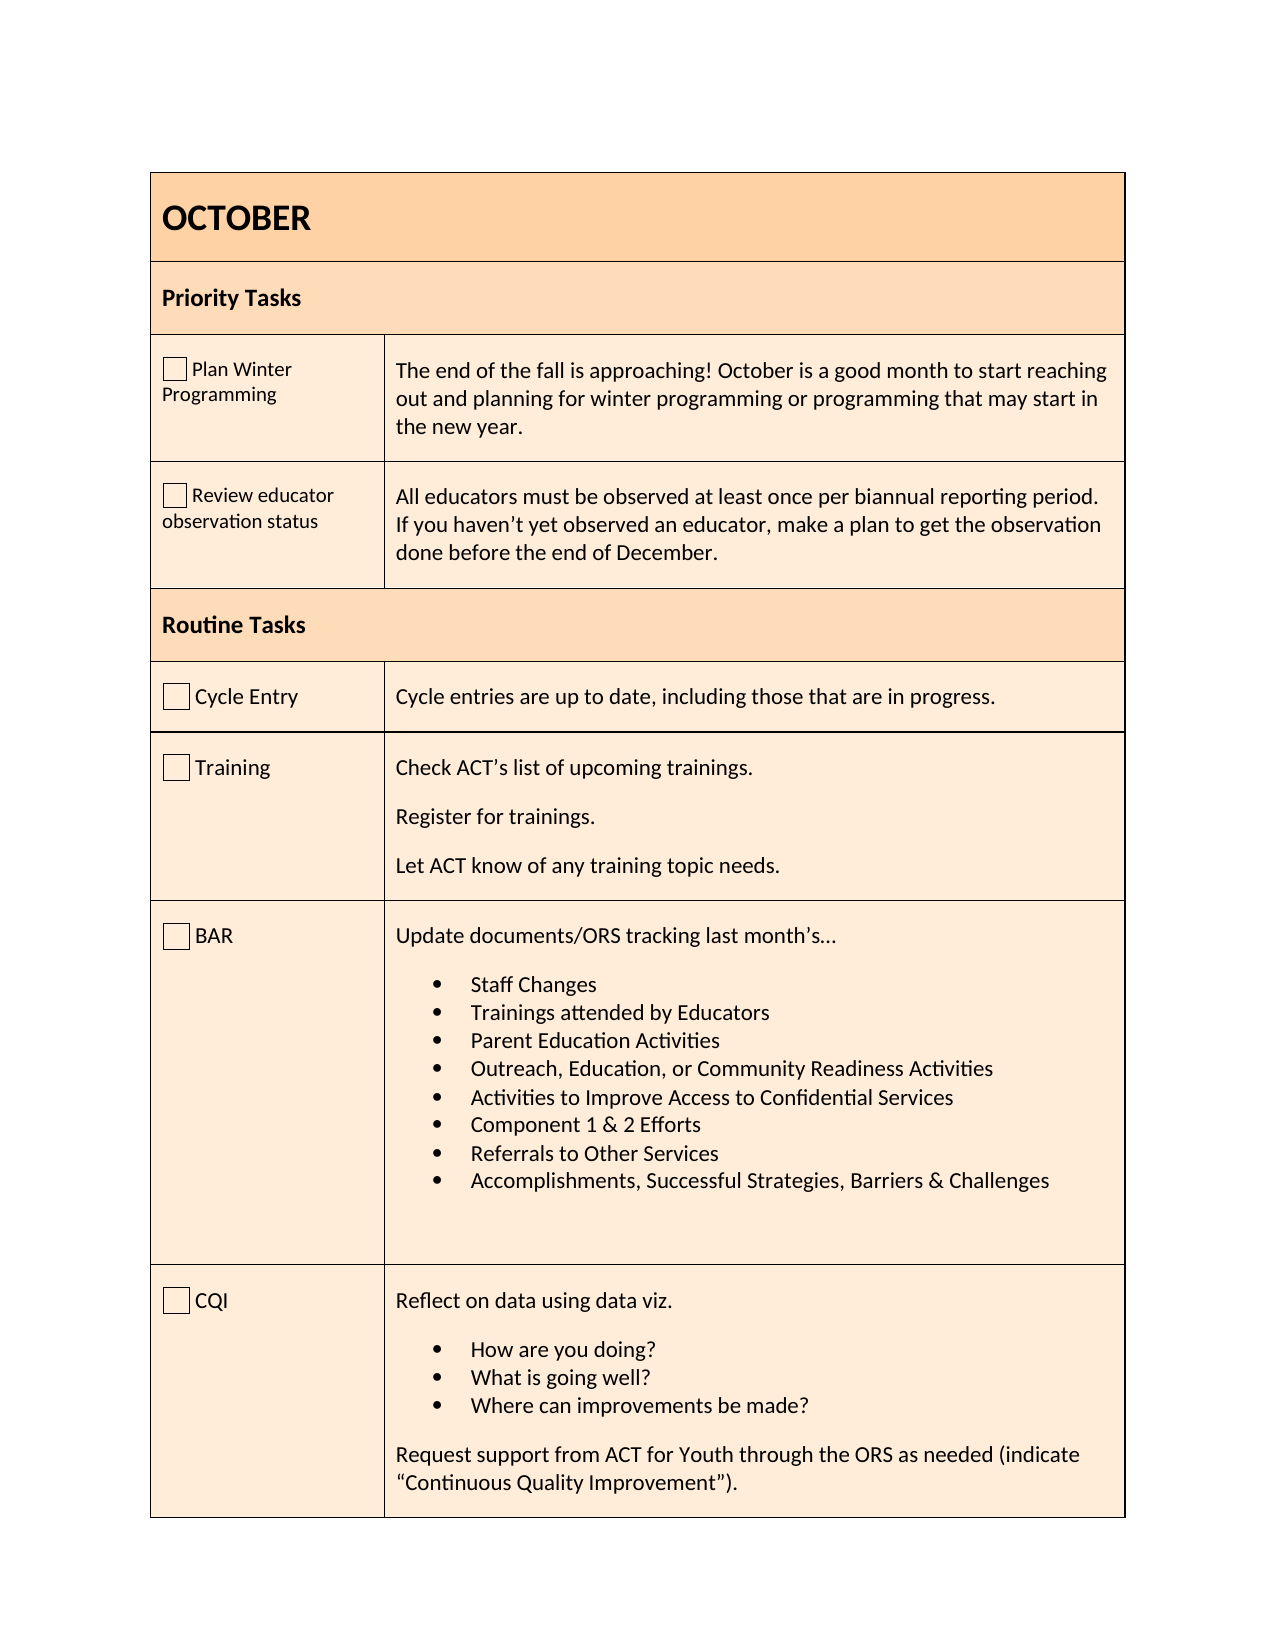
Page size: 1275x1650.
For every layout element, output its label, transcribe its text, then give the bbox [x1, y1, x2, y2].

table_cell The end of the fall is approaching! October is a good month to start reaching out and planning for winter programming or programming that may start in the new year. [385, 335, 1124, 461]
table_cell BAR [151, 901, 384, 1264]
table_cell Check ACT’s list of upcoming trainings. Register for trainings. Let ACT know of any training topic needs. [385, 733, 1124, 900]
table_cell Cycle entries are up to date, including those that are in progress. [385, 662, 1124, 731]
table_cell All educators must be observed at least once per biannual reporting period. If you haven’t yet observed an educator, make a plan to get the observation done before the end of December. [385, 462, 1124, 587]
table_cell Priority Tasks [151, 262, 1124, 334]
table_cell Routine Tasks [151, 589, 1124, 661]
table_header OCTOBER [151, 173, 1124, 261]
table_cell CQI [151, 1265, 384, 1517]
table_cell Cycle Entry [151, 662, 384, 731]
table_cell Plan Winter Programming [151, 335, 384, 461]
table_cell Review educator observation status [151, 462, 384, 587]
table_cell Training [151, 733, 384, 900]
table_cell Update documents/ORS tracking last month’s… Staff Changes Trainings attended by Educators Parent Education Activities Outreach, Education, or Community Readiness Activities Activities to Improve Access to Confidential Services Component 1 & 2 Efforts Referrals to Other Services Accomplishments, Successful Strategies, Barriers & Challenges [385, 901, 1124, 1264]
table_cell Reflect on data using data viz. How are you doing? What is going well? Where can improvements be made? Request support from ACT for Youth through the ORS as needed (indicate “Continuous Quality Improvement”). [385, 1265, 1124, 1517]
